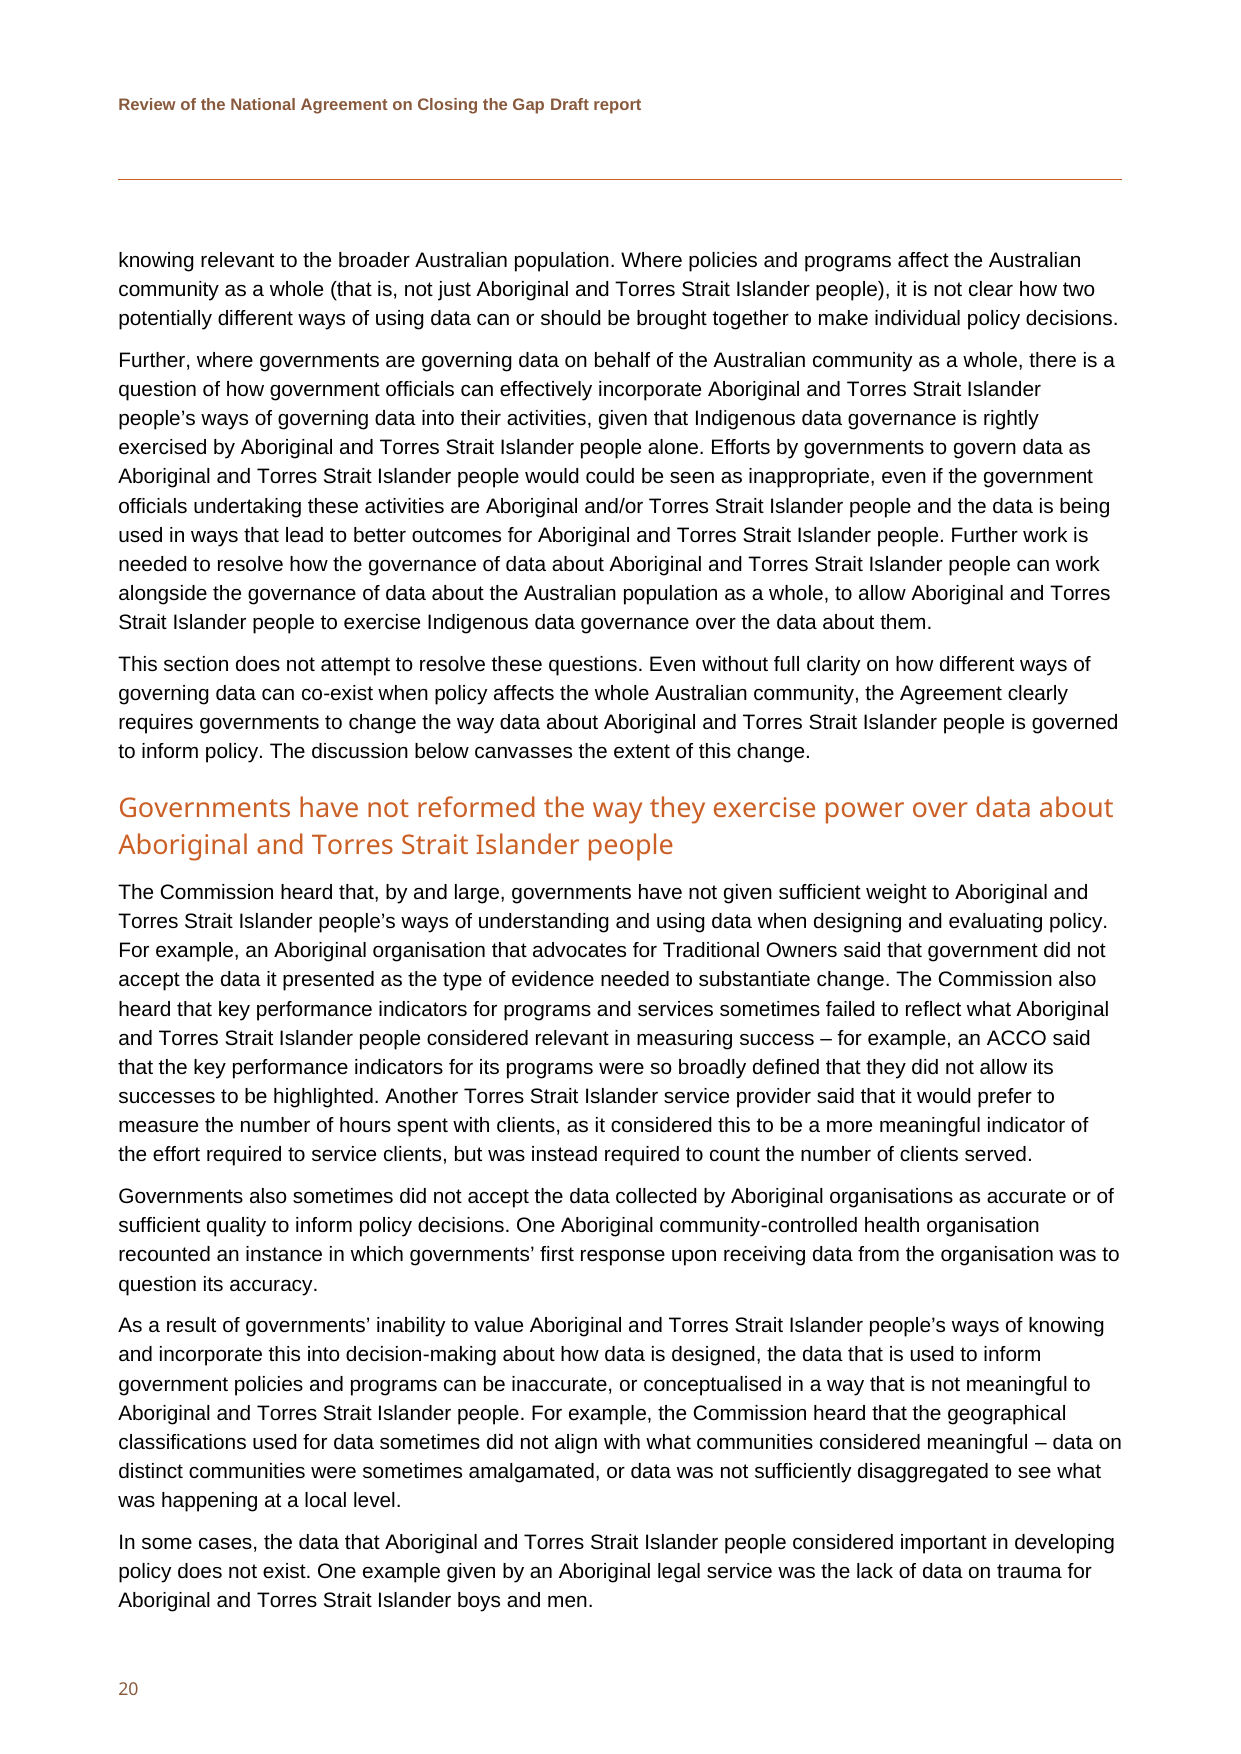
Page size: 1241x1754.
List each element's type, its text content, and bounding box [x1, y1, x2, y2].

text In some cases, the data that Aboriginal and Torres Strait Islander people considered important in developing policy does not exist. One example given by an Aboriginal legal service was the lack of data on trauma for Aboriginal and Torres Strait Islander boys and men. [118, 1524, 1122, 1612]
text As a result of governments’ inability to value Aboriginal and Torres Strait Islander people’s ways of knowing and incorporate this into decision-making about how data is designed, the data that is used to inform government policies and programs can be inaccurate, or conceptualised in a way that is not meaningful to Aboriginal and Torres Strait Islander people. For example, the Commission heard that the geographical classifications used for data sometimes did not align with what communities considered meaningful – data on distinct communities were sometimes amalgamated, or data was not sufficiently disaggregated to see what was happening at a local level. [118, 1308, 1122, 1512]
text Governments also sometimes did not accept the data collected by Aboriginal organisations as accurate or of sufficient quality to inform policy decisions. One Aboriginal community-controlled health organisation recounted an instance in which governments’ first response upon receiving data from the organisation was to question its accuracy. [118, 1179, 1122, 1295]
text Further, where governments are governing data on behalf of the Australian community as a whole, there is a question of how government officials can effectively incorporate Aboriginal and Torres Strait Islander people’s ways of governing data into their activities, given that Indigenous data governance is rightly exercised by Aboriginal and Torres Strait Islander people alone. Efforts by governments to govern data as Aboriginal and Torres Strait Islander people would could be seen as inappropriate, even if the government officials undertaking these activities are Aboriginal and/or Torres Strait Islander people and the data is being used in ways that lead to better outcomes for Aboriginal and Torres Strait Islander people. Further work is needed to resolve how the governance of data about Aboriginal and Torres Strait Islander people can work alongside the governance of data about the Australian population as a whole, to allow Aboriginal and Torres Strait Islander people to exercise Indigenous data governance over the data about them. [118, 342, 1122, 634]
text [118, 242, 1122, 330]
text The Commission heard that, by and large, governments have not given sufficient weight to Aboriginal and Torres Strait Islander people’s ways of understanding and using data when designing and evaluating policy. For example, an Aboriginal organisation that advocates for Traditional Owners said that government did not accept the data it presented as the type of evidence needed to substantiate change. The Commission also heard that key performance indicators for programs and services sometimes failed to reflect what Aboriginal and Torres Strait Islander people considered relevant in measuring success – for example, an ACCO said that the key performance indicators for its programs were so broadly defined that they did not allow its successes to be highlighted. Another Torres Strait Islander service provider said that it would prefer to measure the number of hours spent with clients, as it considered this to be a more meaningful indicator of the effort required to service clients, but was instead required to count the number of clients served. [118, 874, 1122, 1166]
subtitle Governments have not reformed the way they exercise power over data about Aboriginal and Torres Strait Islander people [118, 788, 1122, 862]
text This section does not attempt to resolve these questions. Even without full clarity on how different ways of governing data can co-exist when policy affects the whole Australian community, the Agreement clearly requires governments to change the way data about Aboriginal and Torres Strait Islander people is governed to inform policy. The discussion below canvasses the extent of this change. [118, 647, 1122, 763]
